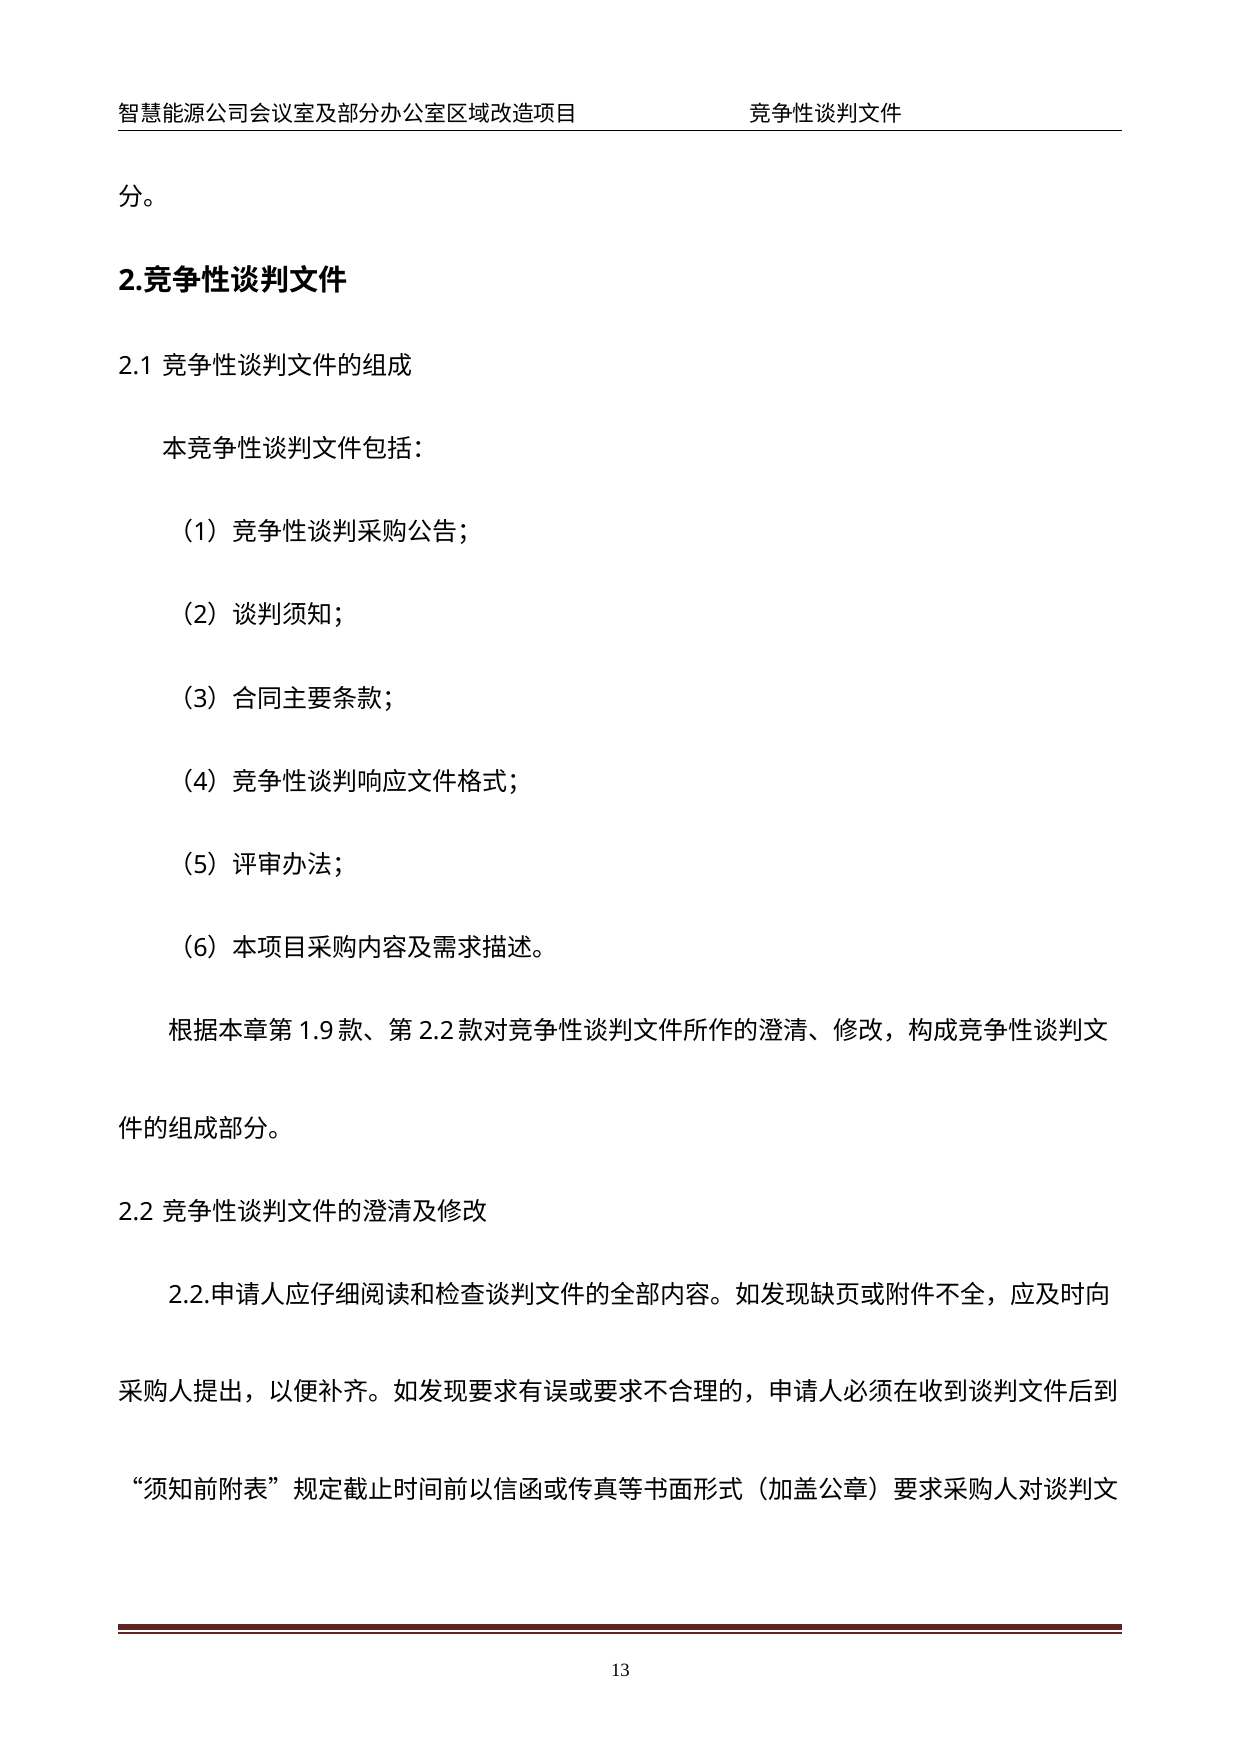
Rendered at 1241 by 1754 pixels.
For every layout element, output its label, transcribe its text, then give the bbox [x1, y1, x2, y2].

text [118, 162, 1122, 227]
text （6）本项目采购内容及需求描述。 [118, 913, 1122, 978]
text （1）竞争性谈判采购公告； [118, 497, 1122, 562]
text 根据本章第1.9款、第2.2款对竞争性谈判文件所作的澄清、修改，构成竞争性谈判文件的组成部分。 [118, 996, 1122, 1159]
subtitle 2.竞争性谈判文件 [118, 245, 1122, 310]
text 本竞争性谈判文件包括： [118, 414, 1122, 479]
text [118, 1260, 1122, 1520]
text （5）评审办法； [118, 830, 1122, 895]
text （2）谈判须知； [118, 581, 1122, 646]
text （4）竞争性谈判响应文件格式； [118, 747, 1122, 812]
text 2.2 竞争性谈判文件的澄清及修改 [118, 1177, 1122, 1242]
text 2.1 竞争性谈判文件的组成 [118, 331, 1122, 396]
text （3）合同主要条款； [118, 664, 1122, 729]
